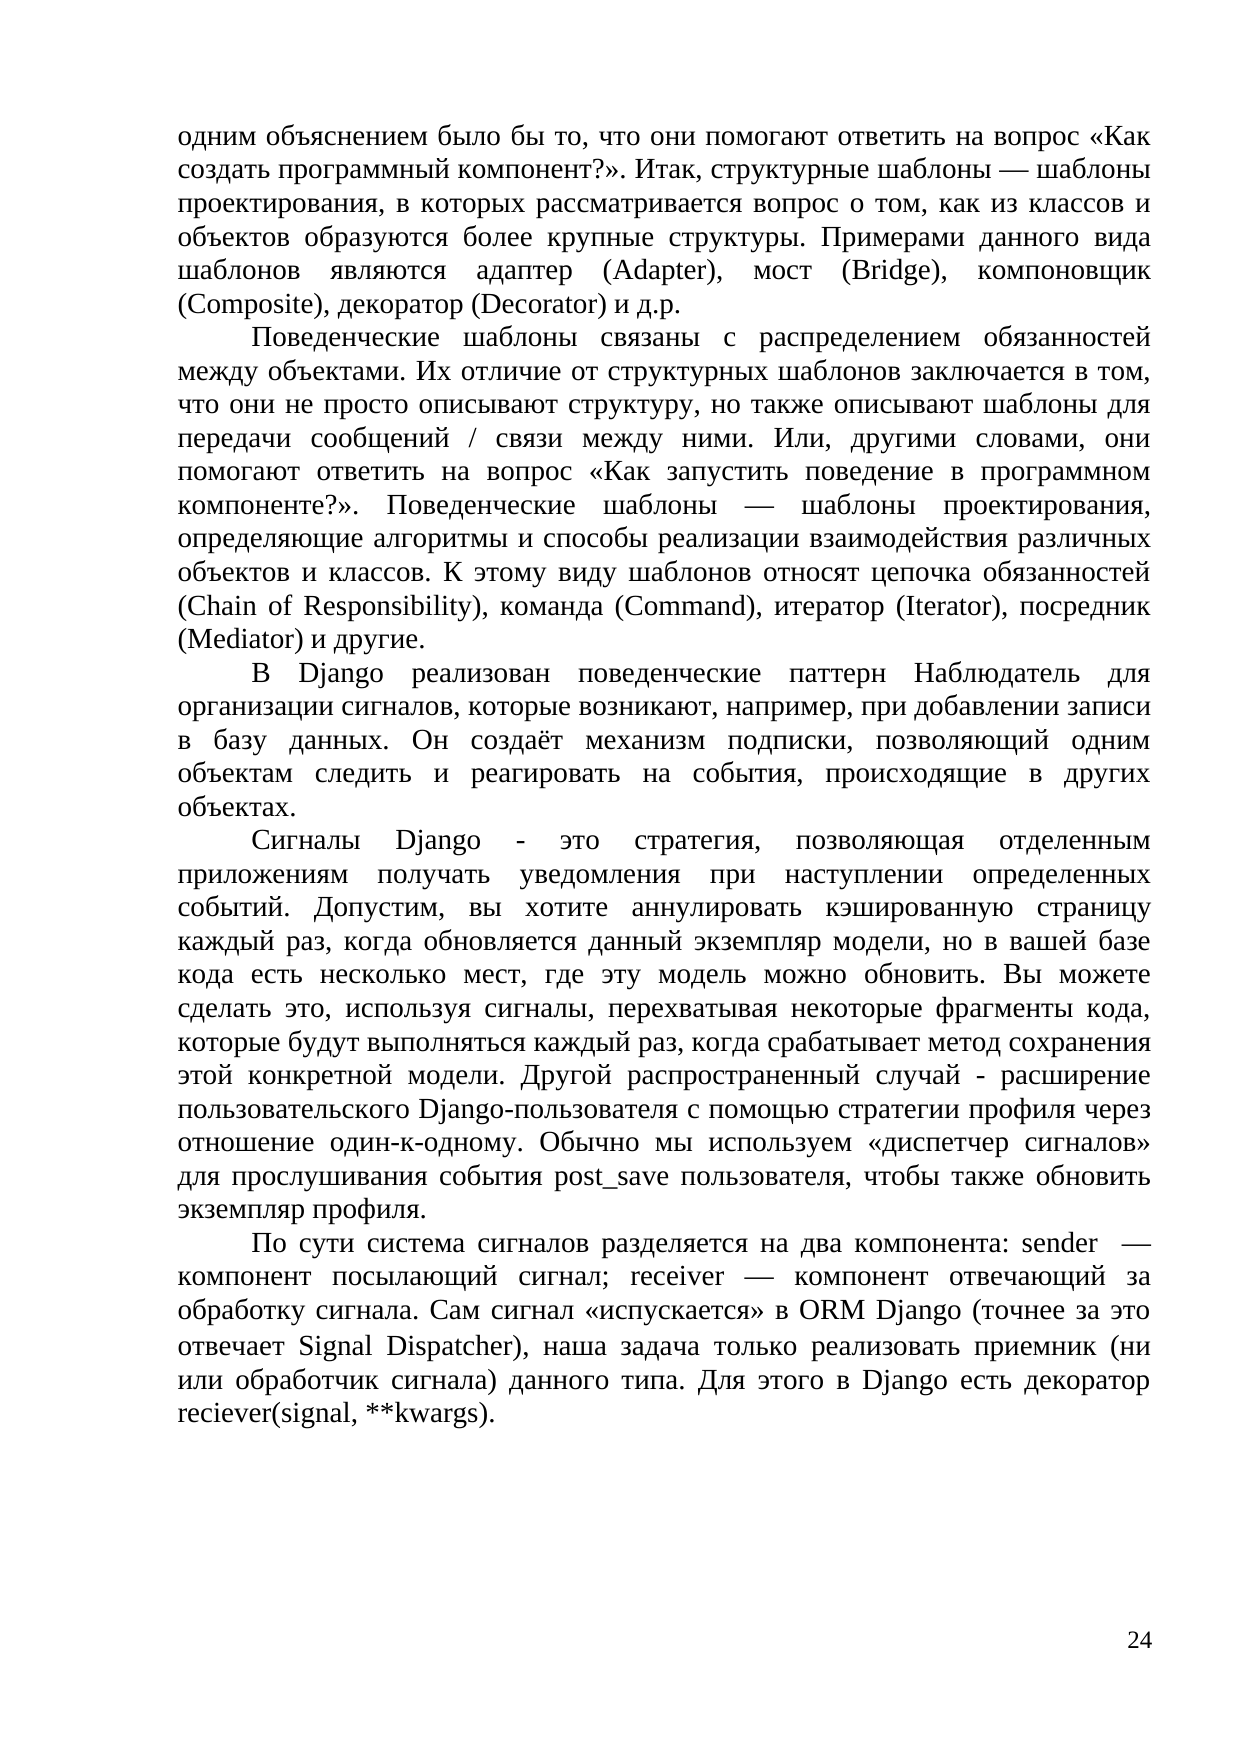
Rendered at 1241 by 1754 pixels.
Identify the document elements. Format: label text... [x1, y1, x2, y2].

text По сути система сигналов разделяется на два компонента: sender — компонент посылающий сигнал; receiver — компонент отвечающий за обработку сигнала. Сам сигнал «испускается» в ORM Django (точнее за это отвечает Signal Dispatcher), наша задача только реализовать приемник (ни или обработчик сигнала) данного типа. Для этого в Django есть декоратор reciever(signal, **kwargs). [177, 1225, 1152, 1429]
text В Django реализован поведенческие паттерн Наблюдатель для организации сигналов, которые возникают, например, при добавлении записи в базу данных. Он создаёт механизм подписки, позволяющий одним объектам следить и реагировать на события, происходящие в других объектах. [177, 655, 1152, 822]
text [177, 118, 1152, 319]
text Сигналы Django - это стратегия, позволяющая отделенным приложениям получать уведомления при наступлении определенных событий. Допустим, вы хотите аннулировать кэшированную страницу каждый раз, когда обновляется данный экземпляр модели, но в вашей базе кода есть несколько мест, где эту модель можно обновить. Вы можете сделать это, используя сигналы, перехватывая некоторые фрагменты кода, которые будут выполняться каждый раз, когда срабатывает метод сохранения этой конкретной модели. Другой распространенный случай - расширение пользовательского Django-пользователя с помощью стратегии профиля через отношение один-к-одному. Обычно мы используем «диспетчер сигналов» для прослушивания события post_save пользователя, чтобы также обновить экземпляр профиля. [177, 822, 1152, 1225]
text Поведенческие шаблоны связаны с распределением обязанностей между объектами. Их отличие от структурных шаблонов заключается в том, что они не просто описывают структуру, но также описывают шаблоны для передачи сообщений / связи между ними. Или, другими словами, они помогают ответить на вопрос «Как запустить поведение в программном компоненте?». Поведенческие шаблоны — шаблоны проектирования, определяющие алгоритмы и способы реализации взаимодействия различных объектов и классов. К этому виду шаблонов относят цепочка обязанностей (Chain of Responsibility), команда (Command), итератор (Iterator), посредник (Mediator) и другие. [177, 319, 1152, 655]
